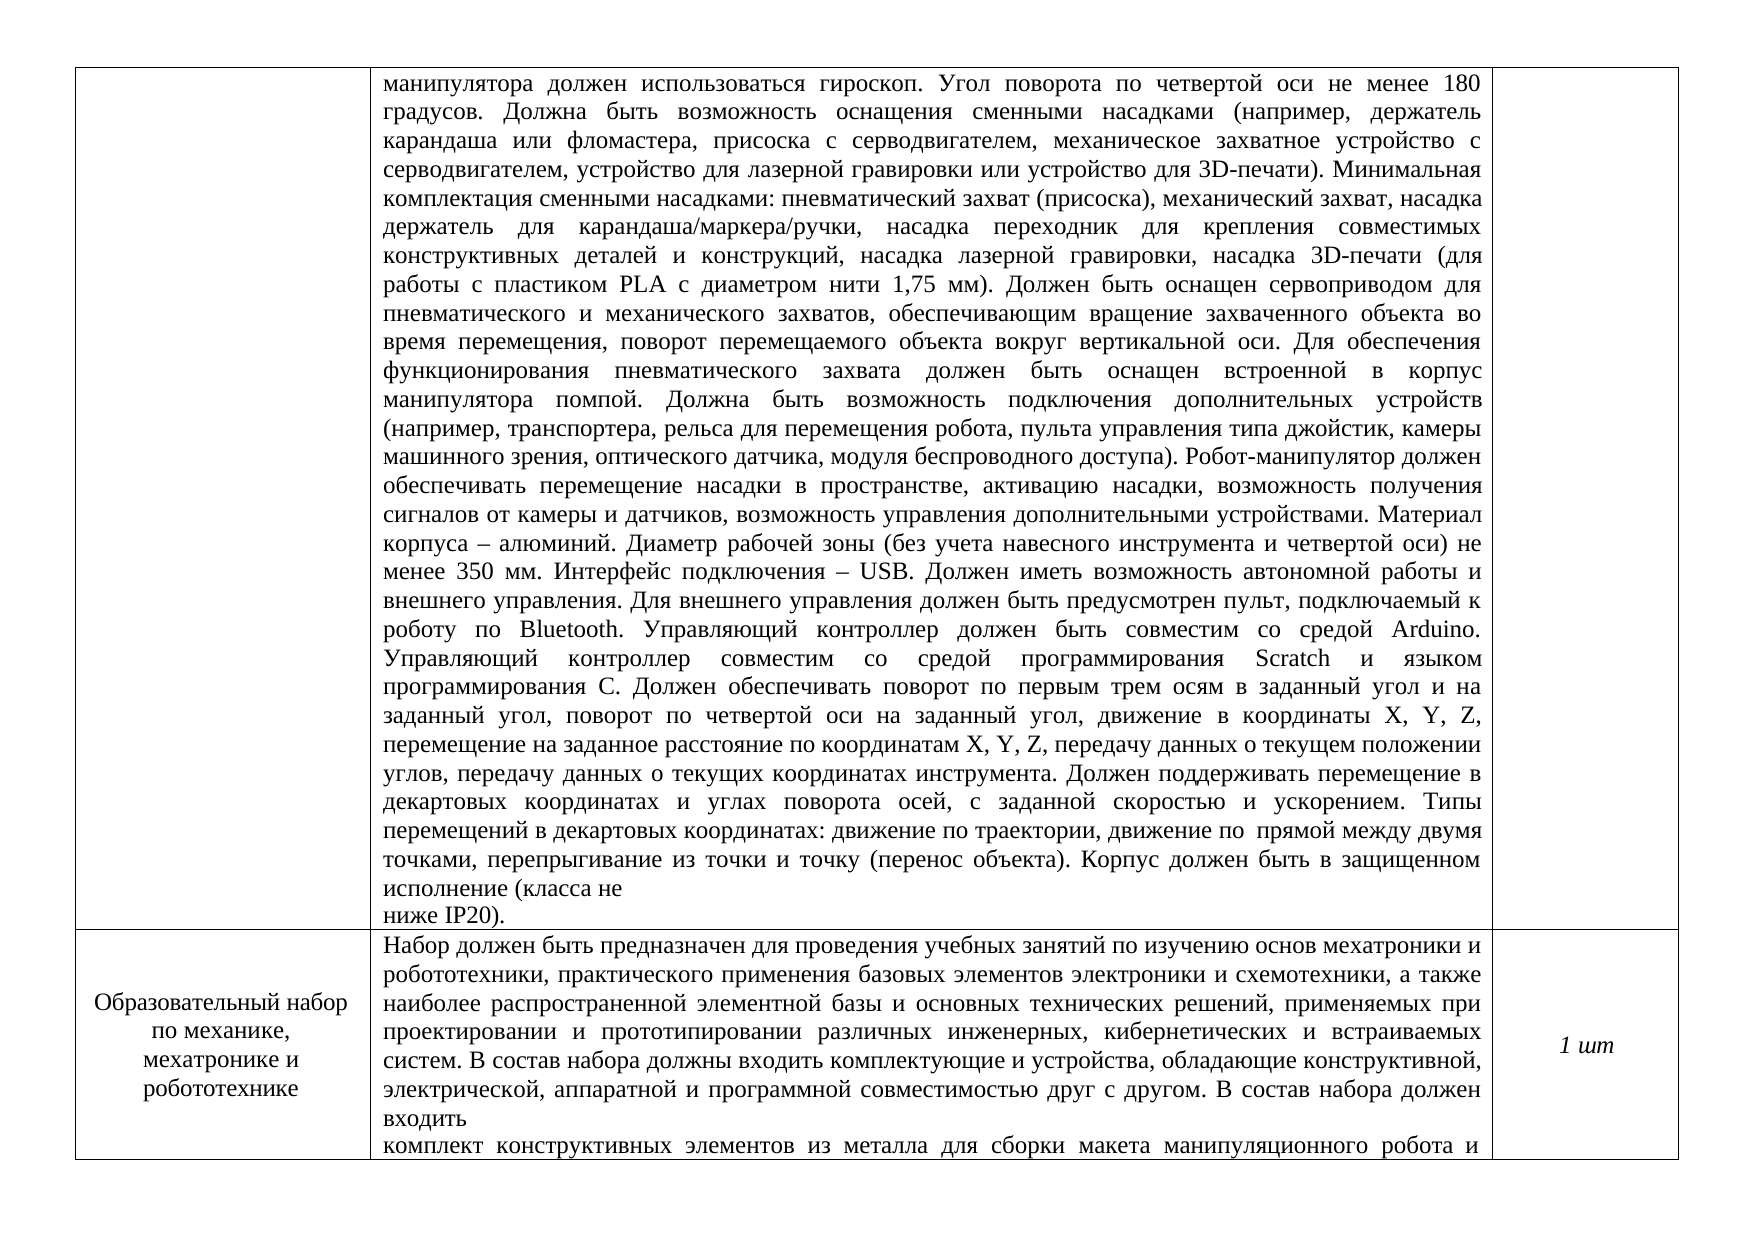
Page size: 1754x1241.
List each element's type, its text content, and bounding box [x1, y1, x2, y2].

table_cell Набор должен быть предназначен для проведения учебных занятий по изучению основ мехатроники и робототехники, практического применения базовых элементов электроники и схемотехники, а также наиболее распространенной элементной базы и основных технических решений, применяемых при проектировании и прототипировании различных инженерных, кибернетических и встраиваемых систем. В состав набора должны входить комплектующие и устройства, обладающие конструктивной, электрической, аппаратной и программной совместимостью друг с другом. В состав набора должен входить комплект конструктивных элементов из металла для сборки макета манипуляционного робота и [371, 930, 1492, 1159]
table_cell Образовательный набор по механике, мехатронике и робототехнике [76, 930, 370, 1159]
table_cell 1 шт [1493, 930, 1678, 1159]
table_header манипулятора должен использоваться гироскоп. Угол поворота по четвертой оси не менее 180 градусов. Должна быть возможность оснащения сменными насадками (например, держатель карандаша или фломастера, присоска с серводвигателем, механическое захватное устройство с серводвигателем, устройство для лазерной гравировки или устройство для 3D-печати). Минимальная комплектация сменными насадками: пневматический захват (присоска), механический захват, насадка держатель для карандаша/маркера/ручки, насадка переходник для крепления совместимых конструктивных деталей и конструкций, насадка лазерной гравировки, насадка 3D-печати (для работы с пластиком PLA с диаметром нити 1,75 мм). Должен быть оснащен сервоприводом для пневматического и механического захватов, обеспечивающим вращение захваченного объекта во время перемещения, поворот перемещаемого объекта вокруг вертикальной оси. Для обеспечения функционирования пневматического захвата должен быть оснащен встроенной в корпус манипулятора помпой. Должна быть возможность подключения дополнительных устройств (например, транспортера, рельса для перемещения робота, пульта управления типа джойстик, камеры машинного зрения, оптического датчика, модуля беспроводного доступа). Робот-манипулятор должен обеспечивать перемещение насадки в пространстве, активацию насадки, возможность получения сигналов от камеры и датчиков, возможность управления дополнительными устройствами. Материал корпуса – алюминий. Диаметр рабочей зоны (без учета навесного инструмента и четвертой оси) не менее 350 мм. Интерфейс подключения – USB. Должен иметь возможность автономной работы и внешнего управления. Для внешнего управления должен быть предусмотрен пульт, подключаемый к роботу по Bluetooth. Управляющий контроллер должен быть совместим со средой Arduino. Управляющий контроллер совместим со средой программирования Scratch и языком программирования С. Должен обеспечивать поворот по первым трем осям в заданный угол и на заданный угол, поворот по четвертой оси на заданный угол, движение в координаты X, Y, Z, перемещение на заданное расстояние по координатам X, Y, Z, передачу данных о текущем положении углов, передачу данных о текущих координатах инструмента. Должен поддерживать перемещение в декартовых координатах и углах поворота осей, с заданной скоростью и ускорением. Типы перемещений в декартовых координатах: движение по траектории, движение по прямой между двумя точками, перепрыгивание из точки и точку (перенос объекта). Корпус должен быть в защищенном исполнение (класса не ниже IP20). [371, 68, 1492, 929]
table_header [1493, 68, 1678, 929]
table_header [76, 68, 370, 929]
